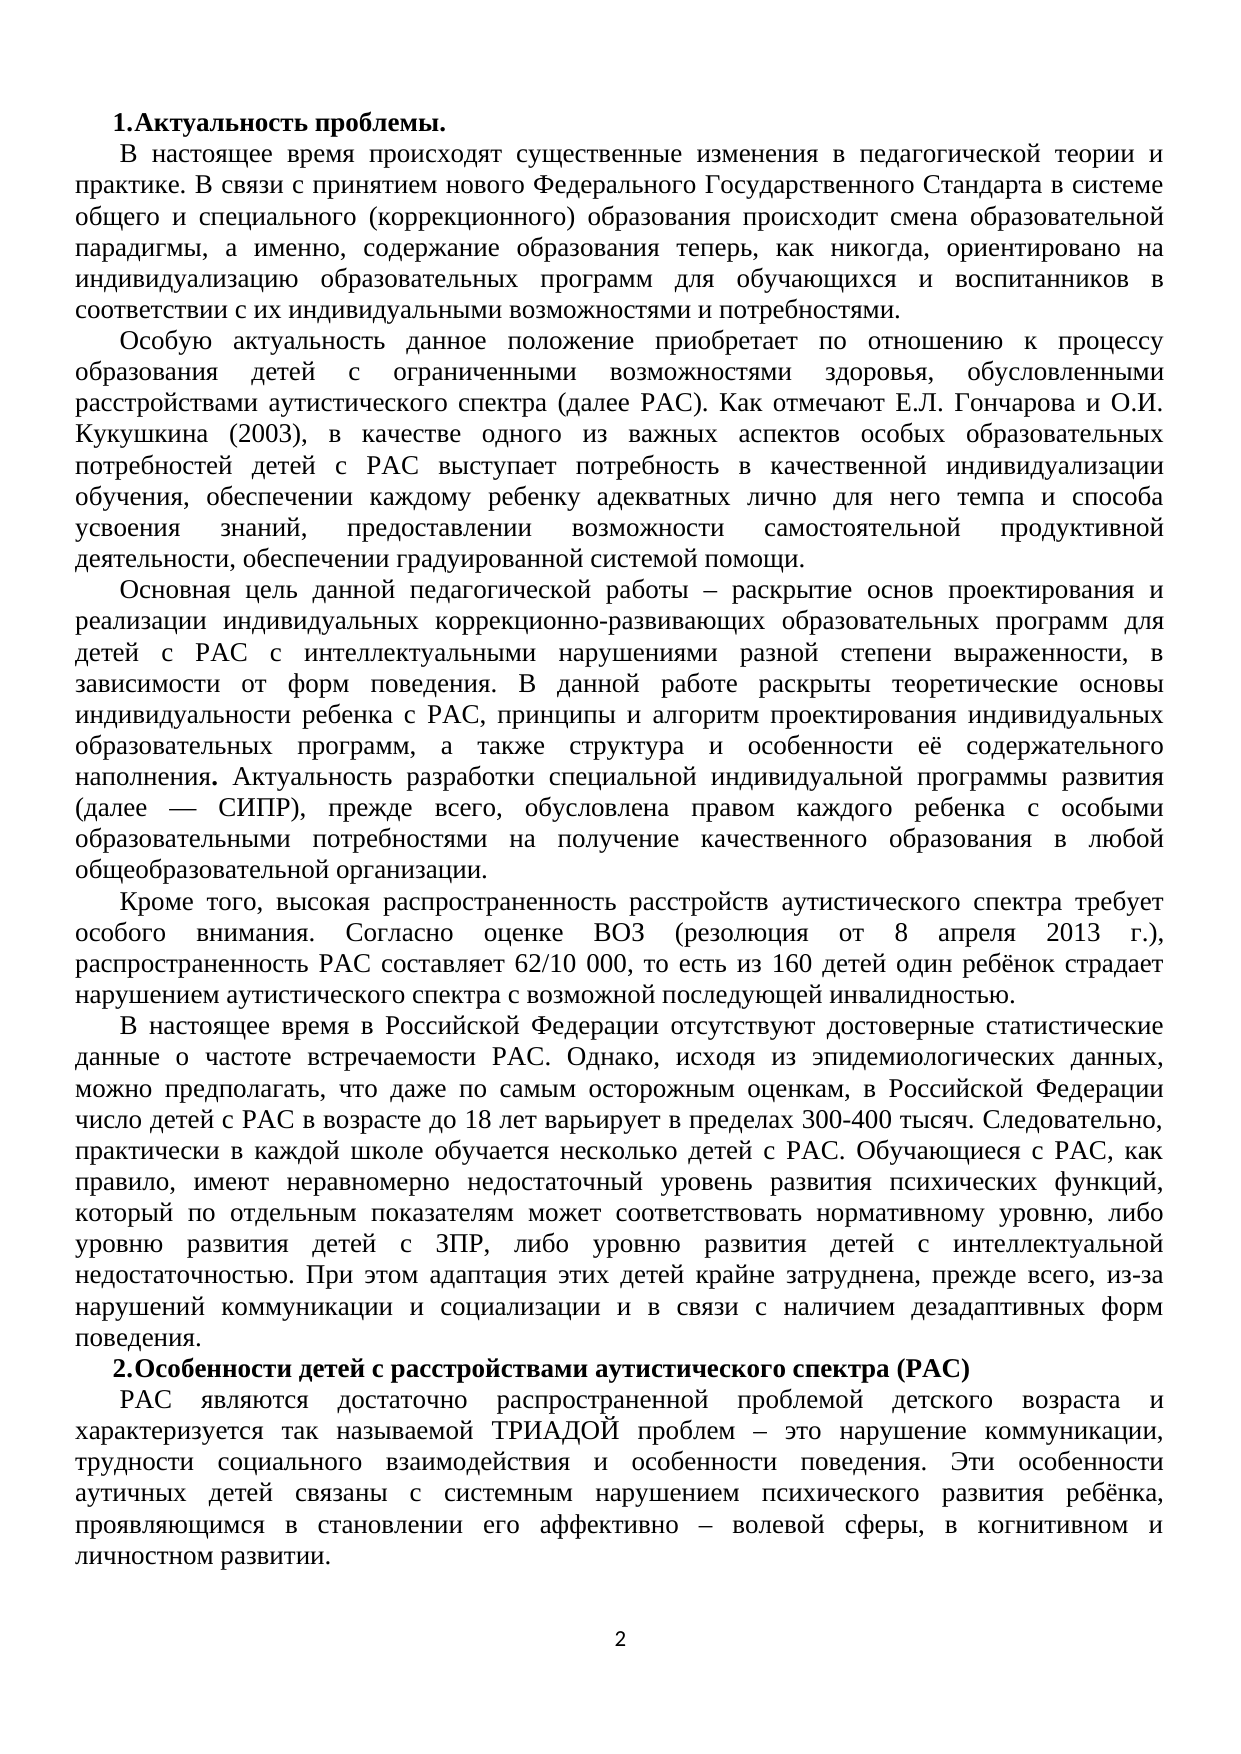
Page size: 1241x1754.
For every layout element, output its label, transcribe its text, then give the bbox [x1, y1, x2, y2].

text В настоящее время происходят существенные изменения в педагогической теории и практике. В связи с принятием нового Федерального Государственного Стандарта в системе общего и специального (коррекционного) образования происходит смена образовательной парадигмы, а именно, содержание образования теперь, как никогда, ориентировано на индивидуализацию образовательных программ для обучающихся и воспитанников в соответствии с их индивидуальными возможностями и потребностями. [75, 137, 1165, 324]
text Основная цель данной педагогической работы – раскрытие основ проектирования и реализации индивидуальных коррекционно-развивающих образовательных программ для детей с РАС с интеллектуальными нарушениями разной степени выраженности, в зависимости от форм поведения. В данной работе раскрыты теоретические основы индивидуальности ребенка с РАС, принципы и алгоритм проектирования индивидуальных образовательных программ, а также структура и особенности её содержательного наполнения. Актуальность разработки специальной индивидуальной программы развития (далее — СИПР), прежде всего, обусловлена правом каждого ребенка с особыми образовательными потребностями на получение качественного образования в любой общеобразовательной организации. [75, 573, 1165, 885]
text Кроме того, высокая распространенность расстройств аутистического спектра требует особого внимания. Согласно оценке ВОЗ (резолюция от 8 апреля 2013 г.), распространенность РАС составляет 62/10 000, то есть из 160 детей один ребёнок страдает нарушением аутистического спектра с возможной последующей инвалидностью. [75, 885, 1165, 1009]
text Особую актуальность данное положение приобретает по отношению к процессу образования детей с ограниченными возможностями здоровья, обусловленными расстройствами аутистического спектра (далее РАС). Как отмечают Е.Л. Гончарова и О.И. Кукушкина (2003), в качестве одного из важных аспектов особых образовательных потребностей детей с РАС выступает потребность в качественной индивидуализации обучения, обеспечении каждому ребенку адекватных лично для него темпа и способа усвоения знаний, предоставлении возможности самостоятельной продуктивной деятельности, обеспечении градуированной системой помощи. [75, 324, 1165, 573]
text РАС являются достаточно распространенной проблемой детского возраста и характеризуется так называемой ТРИАДОЙ проблем – это нарушение коммуникации, трудности социального взаимодействия и особенности поведения. Эти особенности аутичных детей связаны с системным нарушением психического развития ребёнка, проявляющимся в становлении его аффективно – волевой сферы, в когнитивном и личностном развитии. [75, 1383, 1165, 1570]
list Актуальность проблемы. [112, 106, 1165, 137]
list Особенности детей с расстройствами аутистического спектра (РАС) [112, 1352, 1165, 1383]
text В настоящее время в Российской Федерации отсутствуют достоверные статистические данные о частоте встречаемости РАС. Однако, исходя из эпидемиологических данных, можно предполагать, что даже по самым осторожным оценкам, в Российской Федерации число детей с РАС в возрасте до 18 лет варьирует в пределах 300-400 тысяч. Следовательно, практически в каждой школе обучается несколько детей с РАС. Обучающиеся с РАС, как правило, имеют неравномерно недостаточный уровень развития психических функций, который по отдельным показателям может соответствовать нормативному уровню, либо уровню развития детей с ЗПР, либо уровню развития детей с интеллектуальной недостаточностью. При этом адаптация этих детей крайне затруднена, прежде всего, из-за нарушений коммуникации и социализации и в связи с наличием дезадаптивных форм поведения. [75, 1009, 1165, 1352]
